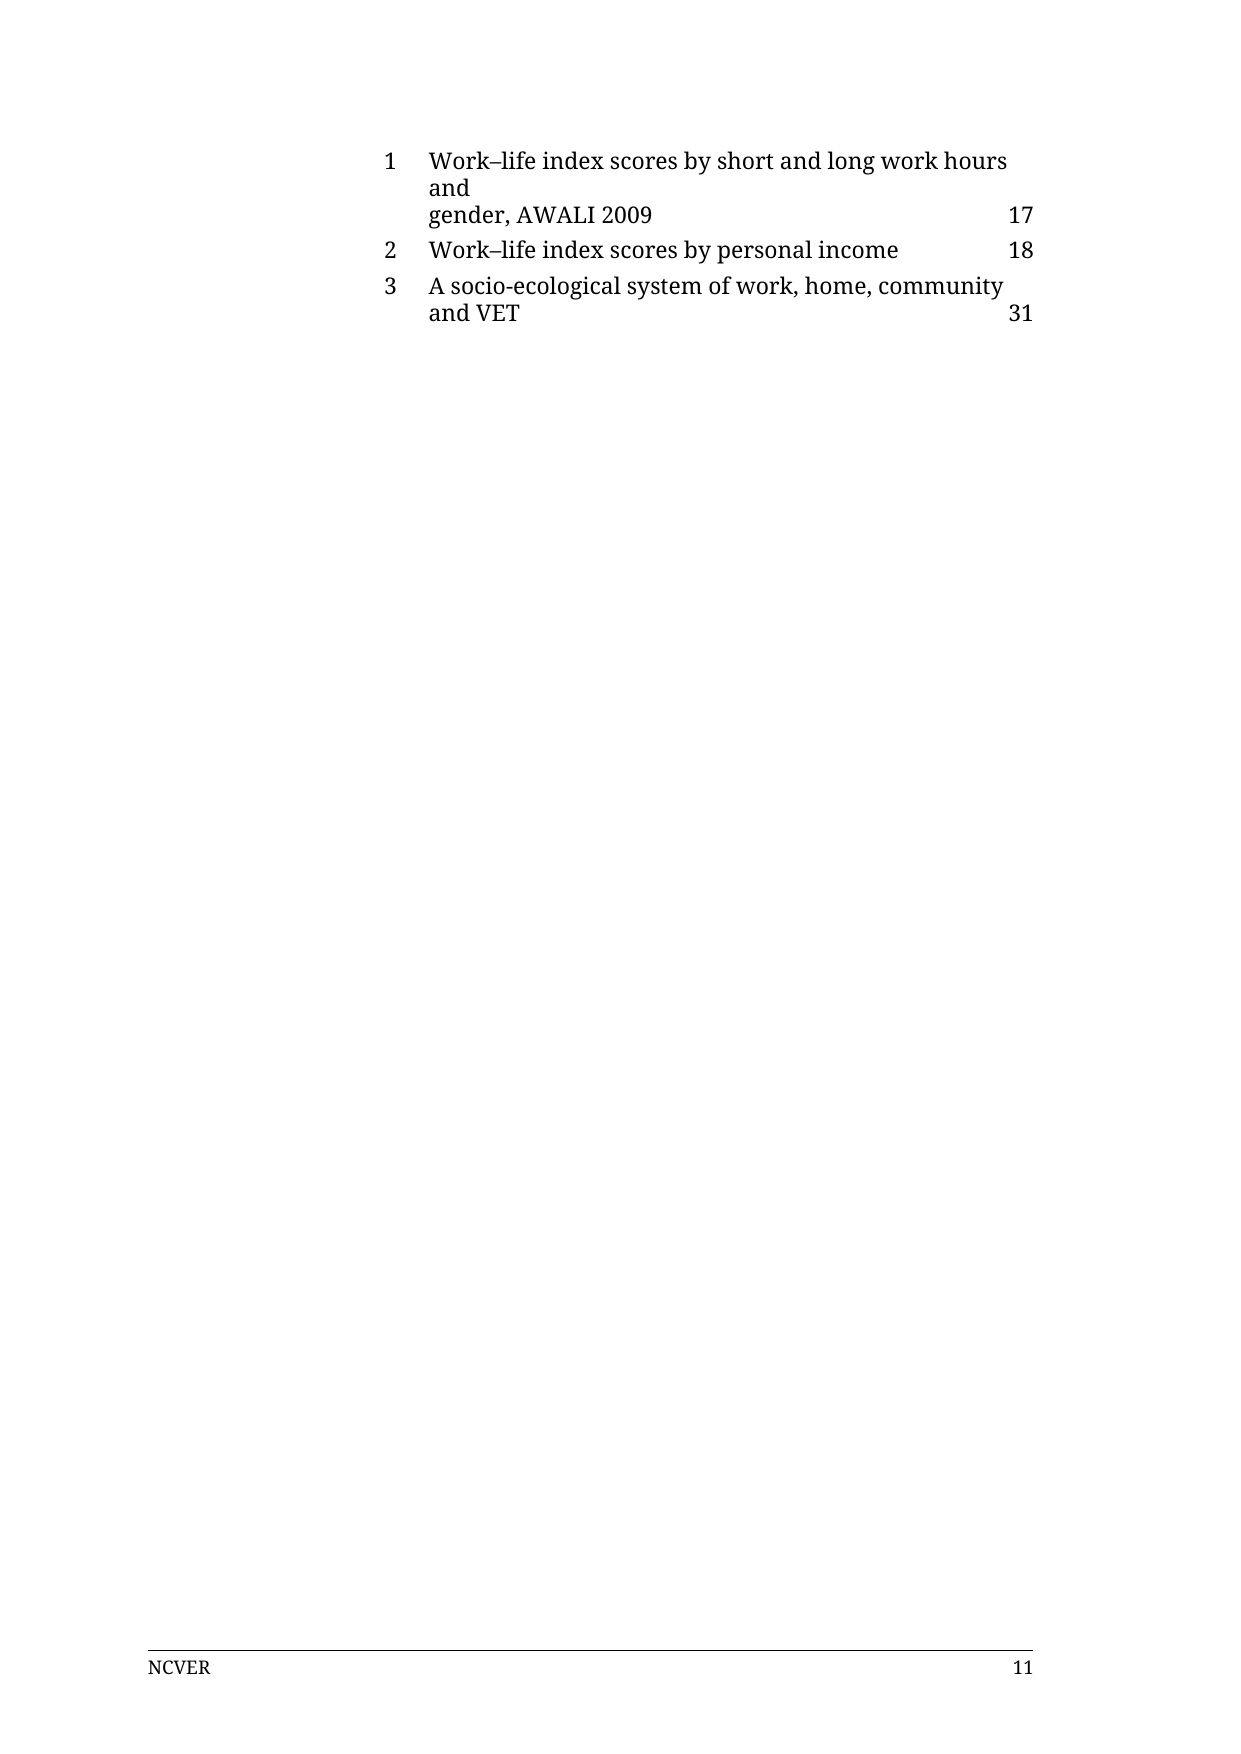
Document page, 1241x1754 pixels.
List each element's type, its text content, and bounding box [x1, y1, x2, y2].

text 2 Work–life index scores by personal income 18 [384, 237, 1033, 264]
text 1 Work–life index scores by short and long work hours and gender, AWALI 2009 17 [384, 148, 1033, 229]
text 3 A socio-ecological system of work, home, community and VET 31 [384, 273, 1033, 327]
